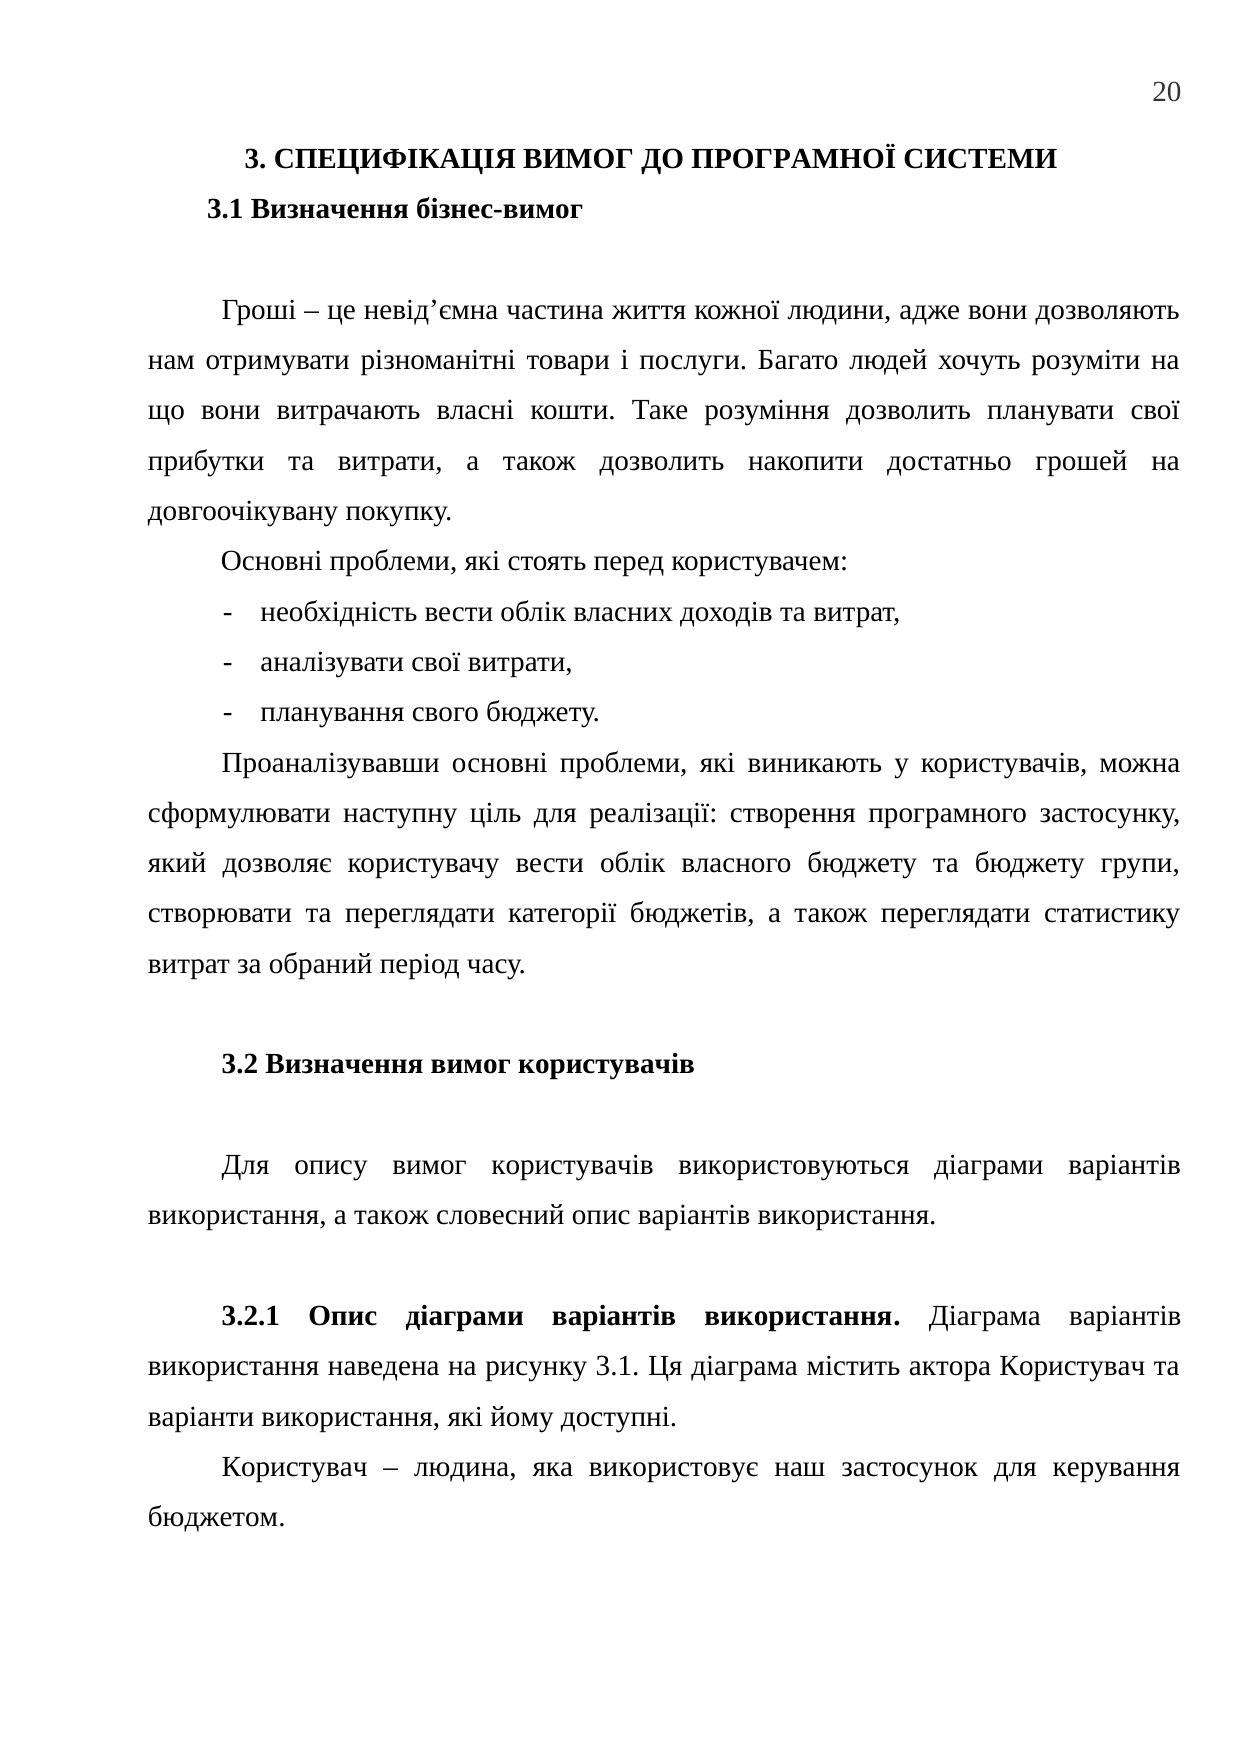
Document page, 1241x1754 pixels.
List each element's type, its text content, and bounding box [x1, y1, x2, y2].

text Користувач – людина, яка використовує наш застосунок для керування бюджетом. [148, 1449, 1181, 1533]
text Проаналізувавши основні проблеми, які виникають у користувачів, можна сформулювати наступну ціль для реалізації: створення програмного застосунку, який дозволяє користувачу вести облік власного бюджету та бюджету групи, створювати та переглядати категорії бюджетів, а також переглядати статистику витрат за обраний період часу. [148, 745, 1181, 979]
list планування свого бюджету. [223, 694, 1181, 728]
text 3.1 Визначення бізнес-вимог [207, 191, 1181, 225]
text 3. СПЕЦИФІКАЦІЯ ВИМОГ ДО ПРОГРАМНОЇ СИСТЕМИ [244, 141, 1181, 174]
list аналізувати свої витрати, [223, 644, 1181, 678]
text 3.2.1 Опис діаграми варіантів використання. Діаграма варіантів використання наведена на рисунку 3.1. Ця діаграма містить актора Користувач та варіанти використання, які йому доступні. [148, 1298, 1181, 1432]
text Гроші – це невід’ємна частина життя кожної людини, адже вони дозволяють нам отримувати різноманітні товари і послуги. Багато людей хочуть розуміти на що вони витрачають власні кошти. Таке розуміння дозволить планувати свої прибутки та витрати, а також дозволить накопити достатньо грошей на довгоочікувану покупку. [148, 292, 1181, 527]
text Для опису вимог користувачів використовуються діаграми варіантів використання, а також словесний опис варіантів використання. [148, 1147, 1181, 1231]
list необхідність вести облік власних доходів та витрат, [223, 594, 1181, 627]
text Основні проблеми, які стоять перед користувачем: [148, 543, 1181, 577]
text 3.2 Визначення вимог користувачів [148, 1047, 1181, 1080]
